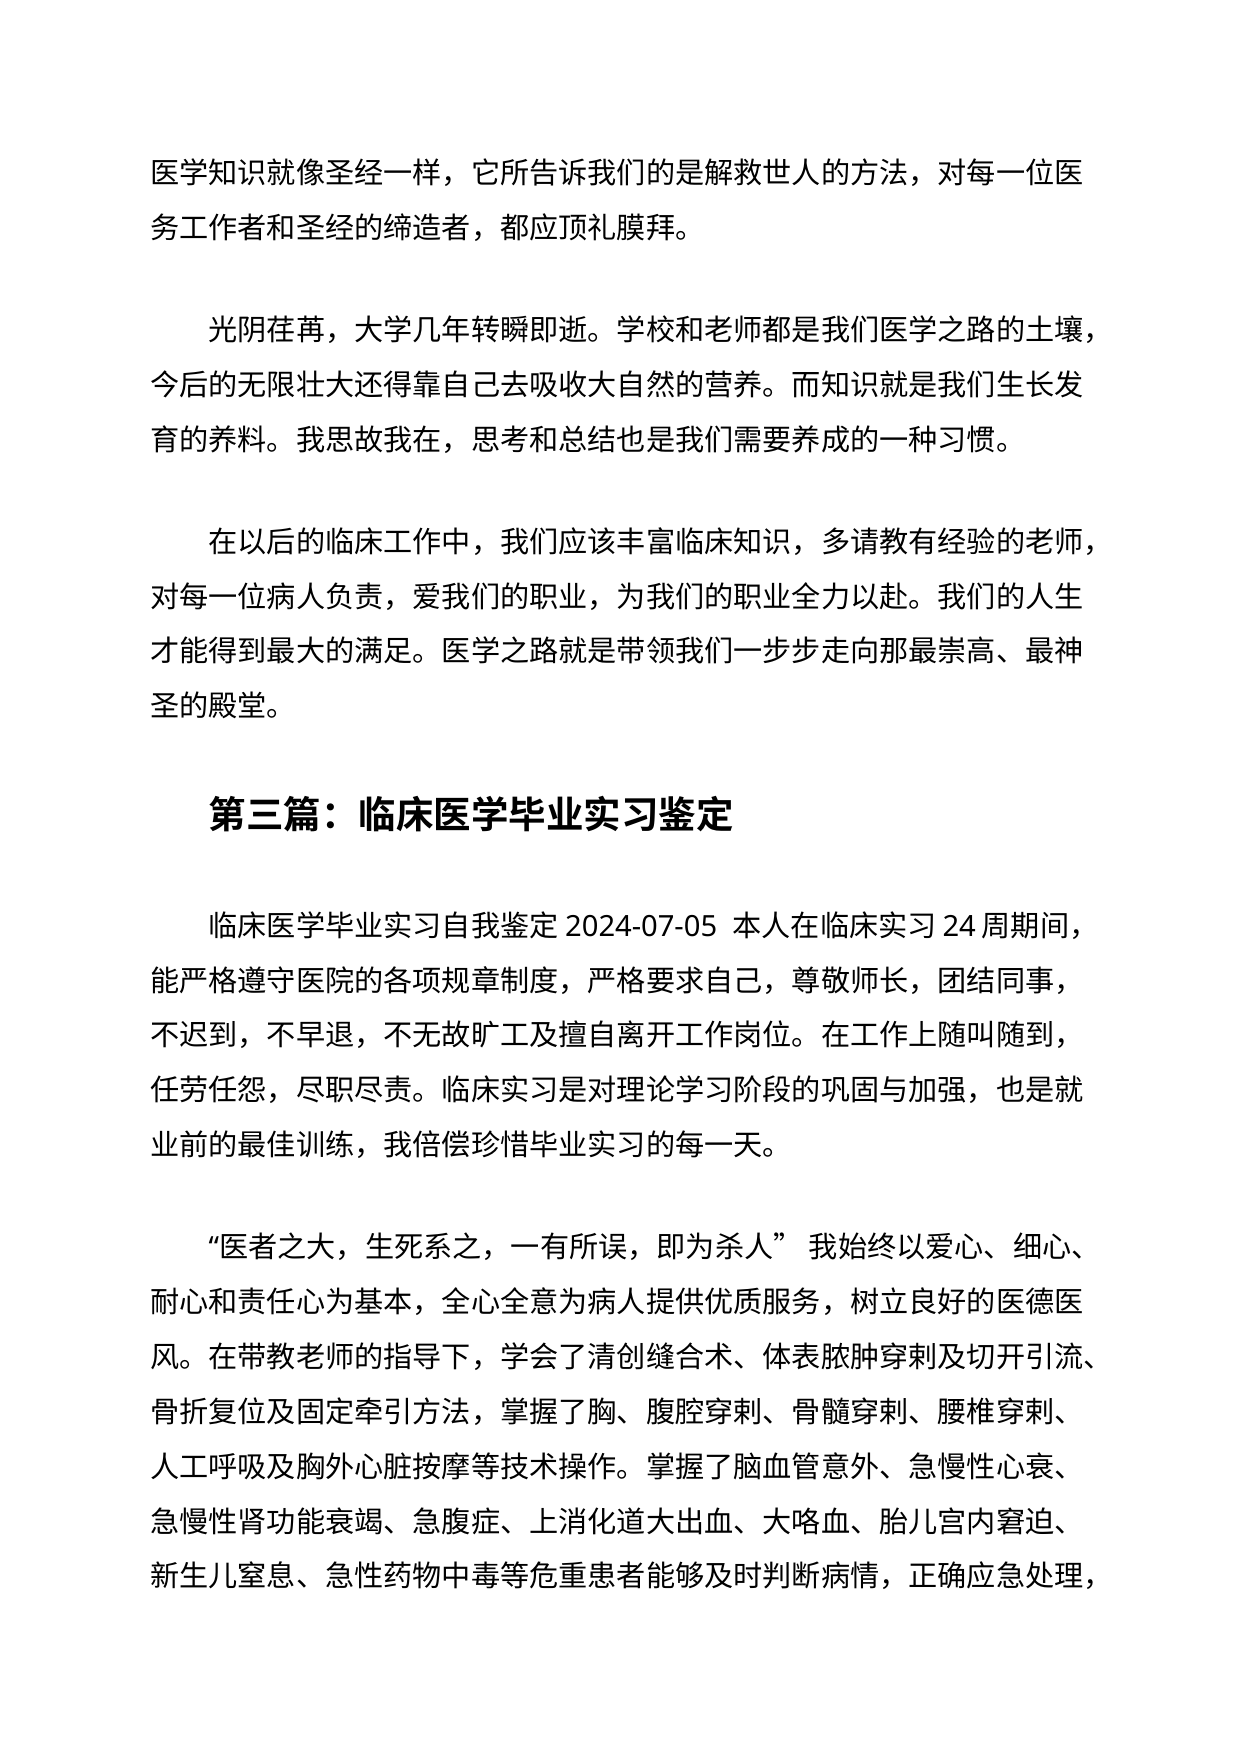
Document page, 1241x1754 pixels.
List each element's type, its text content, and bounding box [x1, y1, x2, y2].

text 光阴荏苒，大学几年转瞬即逝。学校和老师都是我们医学之路的土壤，今后的无限壮大还得靠自己去吸收大自然的营养。而知识就是我们生长发育的养料。我思故我在，思考和总结也是我们需要养成的一种习惯。 [150, 307, 1090, 459]
text 在以后的临床工作中，我们应该丰富临床知识，多请教有经验的老师，对每一位病人负责，爱我们的职业，为我们的职业全力以赴。我们的人生才能得到最大的满足。医学之路就是带领我们一步步走向那最崇高、最神圣的殿堂。 [150, 518, 1090, 725]
text 临床医学毕业实习自我鉴定 2024-07-05 本人在临床实习24周期间，能严格遵守医院的各项规章制度，严格要求自己，尊敬师长，团结同事，不迟到，不早退，不无故旷工及擅自离开工作岗位。在工作上随叫随到，任劳任怨，尽职尽责。临床实习是对理论学习阶段的巩固与加强，也是就业前的最佳训练，我倍偿珍惜毕业实习的每一天。 [150, 902, 1090, 1164]
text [150, 150, 1090, 247]
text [150, 1223, 1090, 1595]
text 第三篇：临床医学毕业实习鉴定 [150, 785, 1090, 839]
